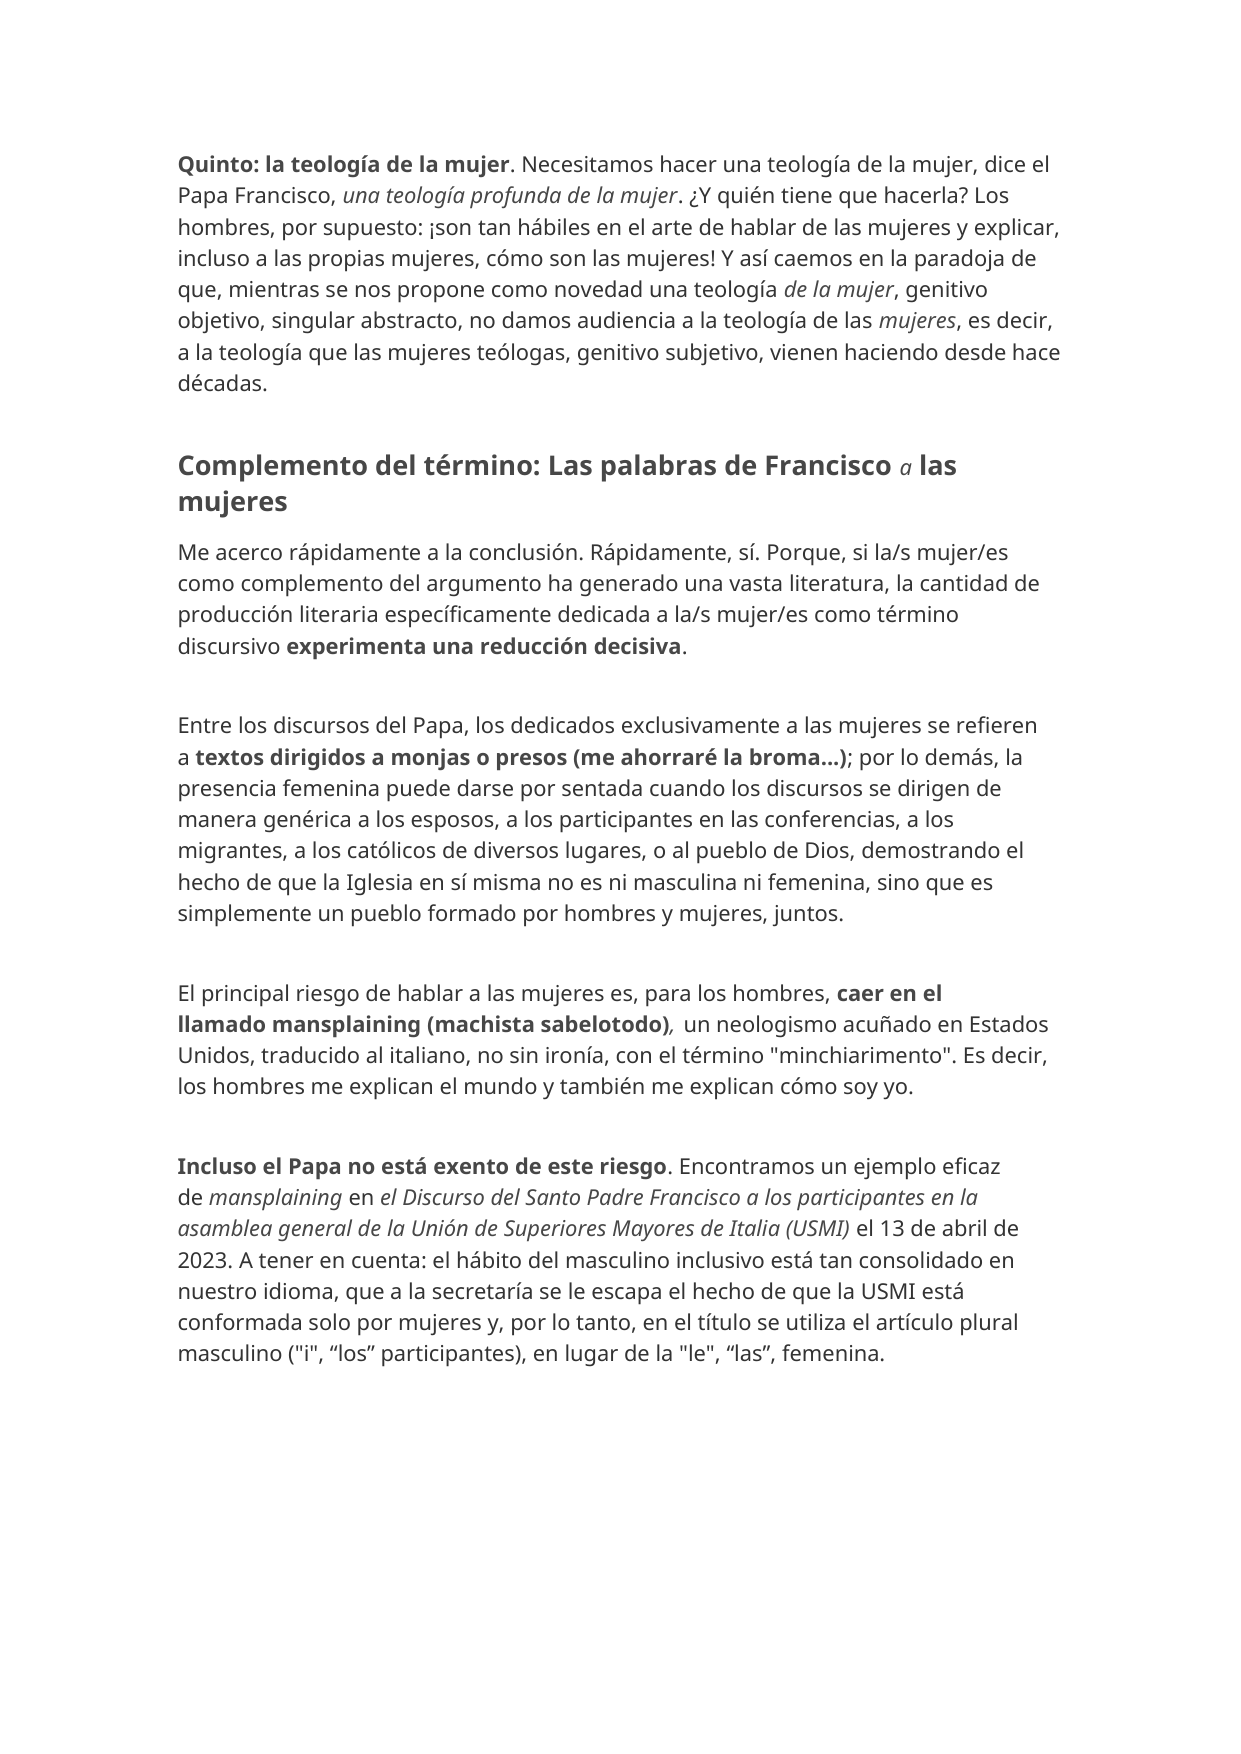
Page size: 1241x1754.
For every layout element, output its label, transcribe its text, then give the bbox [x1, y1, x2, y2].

text Complemento del término: Las palabras de Francisco a las mujeres [177, 446, 1063, 520]
text Quinto: la teología de la mujer. Necesitamos hacer una teología de la mujer, dice el Papa Francisco, una teología profunda de la mujer. ¿Y quién tiene que hacerla? Los hombres, por supuesto: ¡son tan hábiles en el arte de hablar de las mujeres y explicar, incluso a las propias mujeres, cómo son las mujeres! Y así caemos en la paradoja de que, mientras se nos propone como novedad una teología de la mujer, genitivo objetivo, singular abstracto, no damos audiencia a la teología de las mujeres, es decir, a la teología que las mujeres teólogas, genitivo subjetivo, vienen haciendo desde hace décadas. [177, 148, 1063, 398]
text El principal riesgo de hablar a las mujeres es, para los hombres, caer en el llamado mansplaining (machista sabelotodo), un neologismo acuñado en Estados Unidos, traducido al italiano, no sin ironía, con el término "minchiarimento". Es decir, los hombres me explican el mundo y también me explican cómo soy yo. [177, 976, 1063, 1101]
text Incluso el Papa no está exento de este riesgo. Encontramos un ejemplo eficaz de mansplaining en el Discurso del Santo Padre Francisco a los participantes en la asamblea general de la Unión de Superiores Mayores de Italia (USMI) el 13 de abril de 2023. A tener en cuenta: el hábito del masculino inclusivo está tan consolidado en nuestro idioma, que a la secretaría se le escapa el hecho de que la USMI está conformada solo por mujeres y, por lo tanto, en el título se utiliza el artículo plural masculino ("i", “los” participantes), en lugar de la "le", “las”, femenina. [177, 1149, 1063, 1368]
text Me acerco rápidamente a la conclusión. Rápidamente, sí. Porque, si la/s mujer/es como complemento del argumento ha generado una vasta literatura, la cantidad de producción literaria específicamente dedicada a la/s mujer/es como término discursivo experimenta una reducción decisiva. [177, 535, 1063, 660]
text Entre los discursos del Papa, los dedicados exclusivamente a las mujeres se refieren a textos dirigidos a monjas o presos (me ahorraré la broma...); por lo demás, la presencia femenina puede darse por sentada cuando los discursos se dirigen de manera genérica a los esposos, a los participantes en las conferencias, a los migrantes, a los católicos de diversos lugares, o al pueblo de Dios, demostrando el hecho de que la Iglesia en sí misma no es ni masculina ni femenina, sino que es simplemente un pueblo formado por hombres y mujeres, juntos. [177, 709, 1063, 928]
